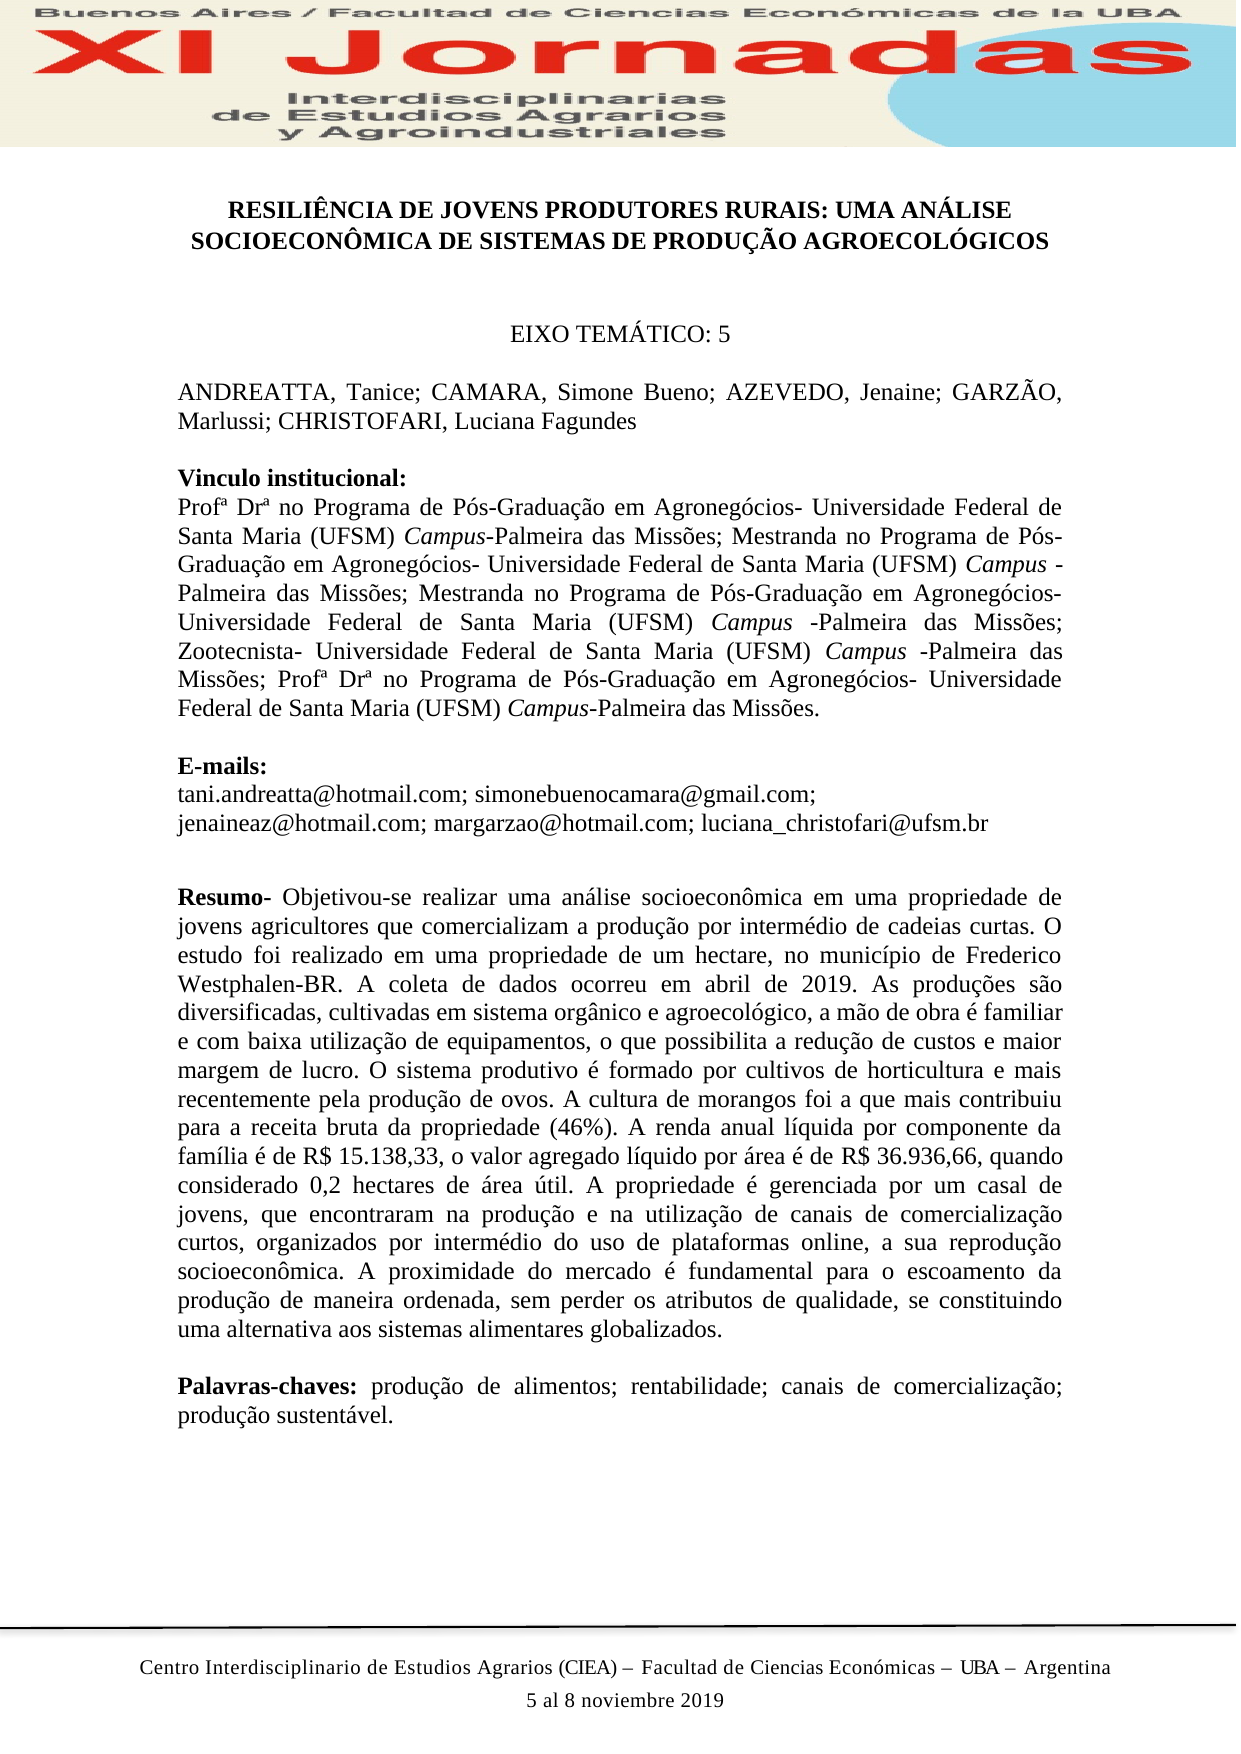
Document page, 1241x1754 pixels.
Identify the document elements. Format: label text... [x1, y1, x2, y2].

text tani.andreatta@hotmail.com; simonebuenocamara@gmail.com; jenaineaz@hotmail.com; margarzao@hotmail.com; luciana_christofari@ufsm.br [177, 779, 1063, 837]
text EIXO TEMÁTICO: 5 [177, 319, 1063, 348]
text E-mails: [177, 751, 1063, 779]
text Resumo- Objetivou-se realizar uma análise socioeconômica em uma propriedade de jovens agricultores que comercializam a produção por intermédio de cadeias curtas. O estudo foi realizado em uma propriedade de um hectare, no município de Frederico Westphalen-BR. A coleta de dados ocorreu em abril de 2019. As produções são diversificadas, cultivadas em sistema orgânico e agroecológico, a mão de obra é familiar e com baixa utilização de equipamentos, o que possibilita a redução de custos e maior margem de lucro. O sistema produtivo é formado por cultivos de horticultura e mais recentemente pela produção de ovos. A cultura de morangos foi a que mais contribuiu para a receita bruta da propriedade (46%). A renda anual líquida por componente da família é de R$ 15.138,33, o valor agregado líquido por área é de R$ 36.936,66, quando considerado 0,2 hectares de área útil. A propriedade é gerenciada por um casal de jovens, que encontraram na produção e na utilização de canais de comercialização curtos, organizados por intermédio do uso de plataformas online, a sua reprodução socioeconômica. A proximidade do mercado é fundamental para o escoamento da produção de maneira ordenada, sem perder os atributos de qualidade, se constituindo uma alternativa aos sistemas alimentares globalizados. [177, 882, 1063, 1342]
text Profª Drª no Programa de Pós-Graduação em Agronegócios- Universidade Federal de Santa Maria (UFSM) Campus-Palmeira das Missões; Mestranda no Programa de Pós-Graduação em Agronegócios- Universidade Federal de Santa Maria (UFSM) Campus -Palmeira das Missões; Mestranda no Programa de Pós-Graduação em Agronegócios- Universidade Federal de Santa Maria (UFSM) Campus -Palmeira das Missões; Zootecnista- Universidade Federal de Santa Maria (UFSM) Campus -Palmeira das Missões; Profª Drª no Programa de Pós-Graduação em Agronegócios- Universidade Federal de Santa Maria (UFSM) Campus-Palmeira das Missões. [177, 492, 1063, 722]
text ANDREATTA, Tanice; CAMARA, Simone Bueno; AZEVEDO, Jenaine; GARZÃO, Marlussi; CHRISTOFARI, Luciana Fagundes [177, 377, 1063, 434]
text RESILIÊNCIA DE JOVENS PRODUTORES RURAIS: UMA ANÁLISE SOCIOECONÔMICA DE SISTEMAS DE PRODUÇÃO AGROECOLÓGICOS [177, 195, 1063, 255]
text Palavras-chaves: produção de alimentos; rentabilidade; canais de comercialização; produção sustentável. [177, 1371, 1063, 1429]
text Vinculo institucional: [177, 463, 1063, 492]
picture [0, 0, 1236, 147]
